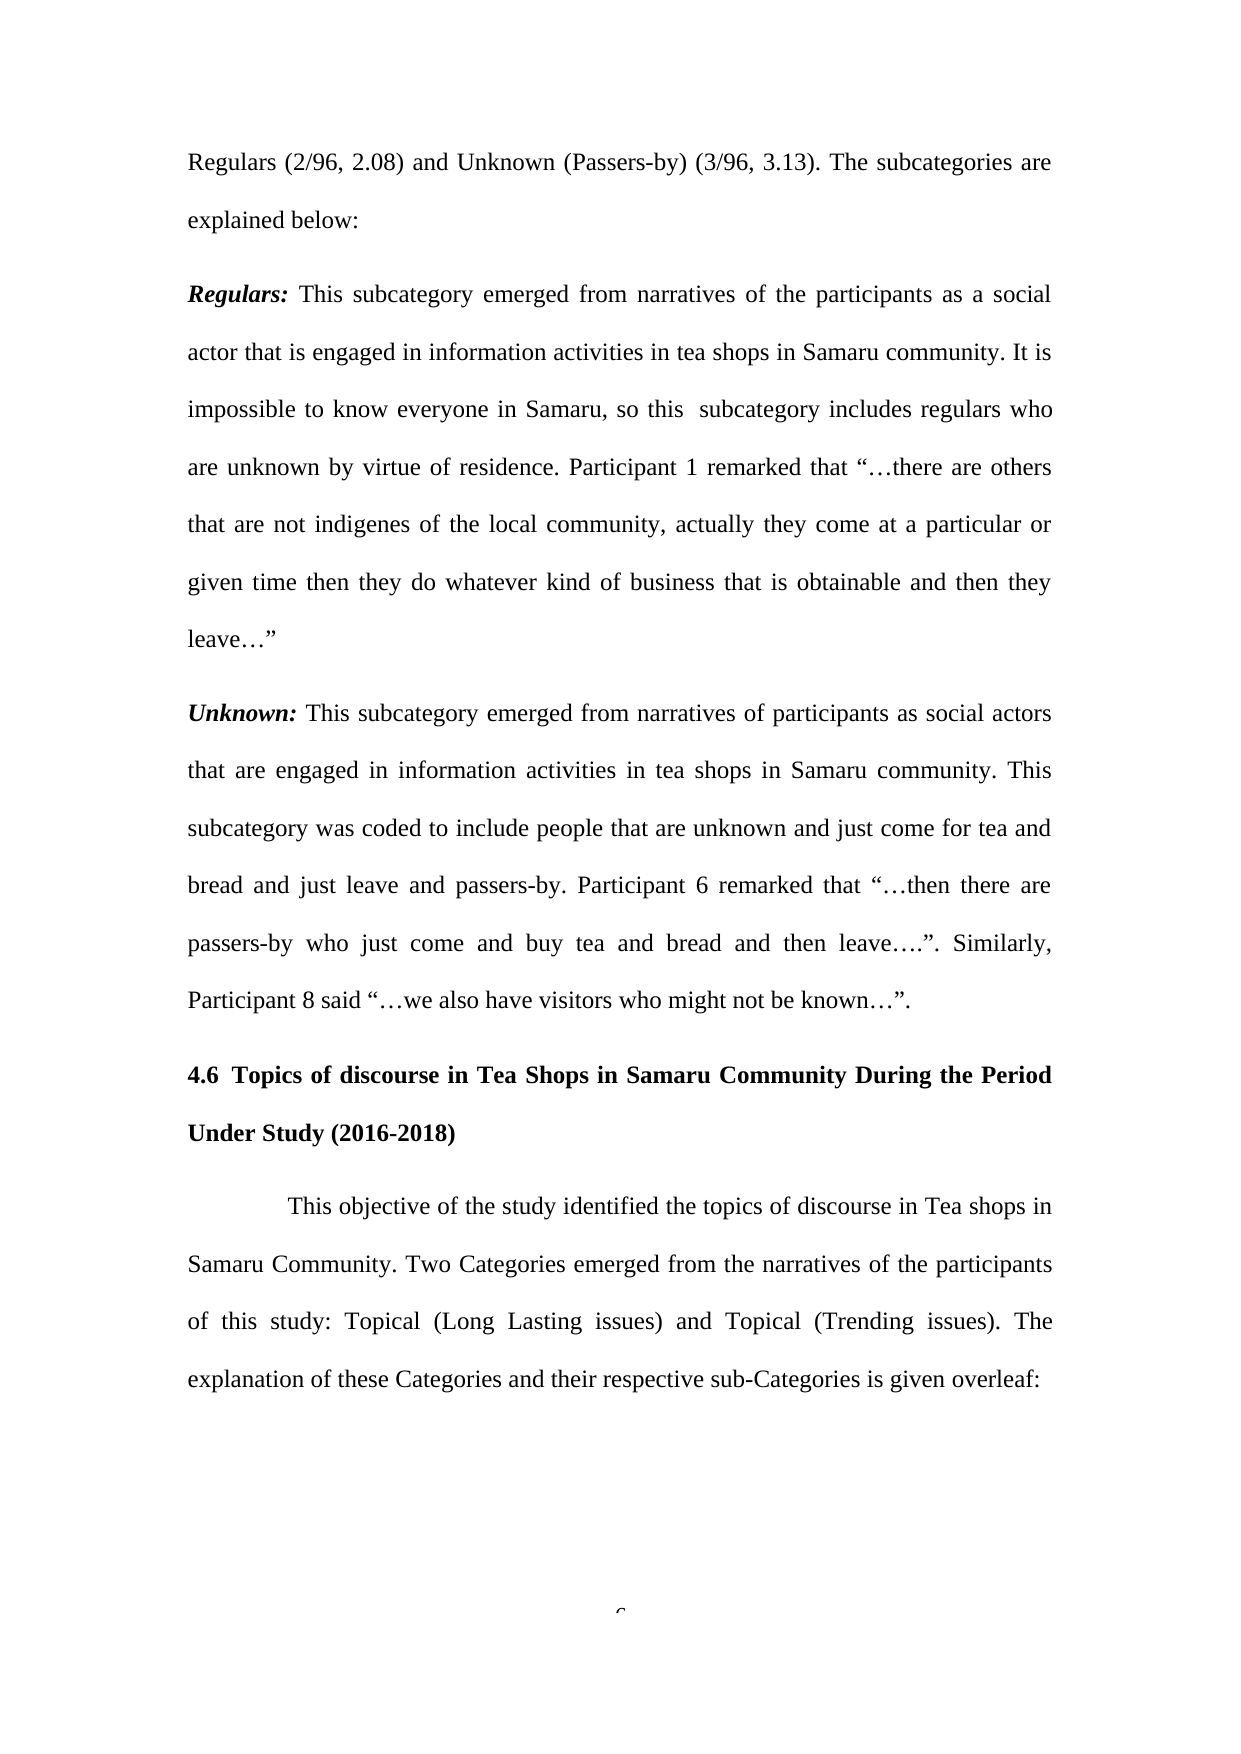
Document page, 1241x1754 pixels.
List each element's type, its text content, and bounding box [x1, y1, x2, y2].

text This objective of the study identified the topics of discourse in Tea shops in Samaru Community. Two Categories emerged from the narratives of the participants of this study: Topical (Long Lasting issues) and Topical (Trending issues). The explanation of these Categories and their respective sub-Categories is given overleaf: [187, 1191, 1053, 1393]
text Unknown: This subcategory emerged from narratives of participants as social actors that are engaged in information activities in tea shops in Samaru community. This subcategory was coded to include people that are unknown and just come for tea and bread and just leave and passers-by. Participant 6 remarked that “…then there are passers-by who just come and buy tea and bread and then leave….”. Similarly, Participant 8 said “…we also have visitors who might not be known…”. [187, 698, 1053, 1014]
text Regulars: This subcategory emerged from narratives of the participants as a social actor that is engaged in information activities in tea shops in Samaru community. It is impossible to know everyone in Samaru, so this subcategory includes regulars who are unknown by virtue of residence. Participant 1 remarked that “…there are others that are not indigenes of the local community, actually they come at a particular or given time then they do whatever kind of business that is obtainable and then they leave…” [187, 279, 1053, 653]
text Regulars (2/96, 2.08) and Unknown (Passers-by) (3/96, 3.13). The subcategories are explained below: [187, 147, 1053, 233]
subtitle Topics of discourse in Tea Shops in Samaru Community During the Period Under Study (2016-2018) [187, 1060, 1053, 1147]
